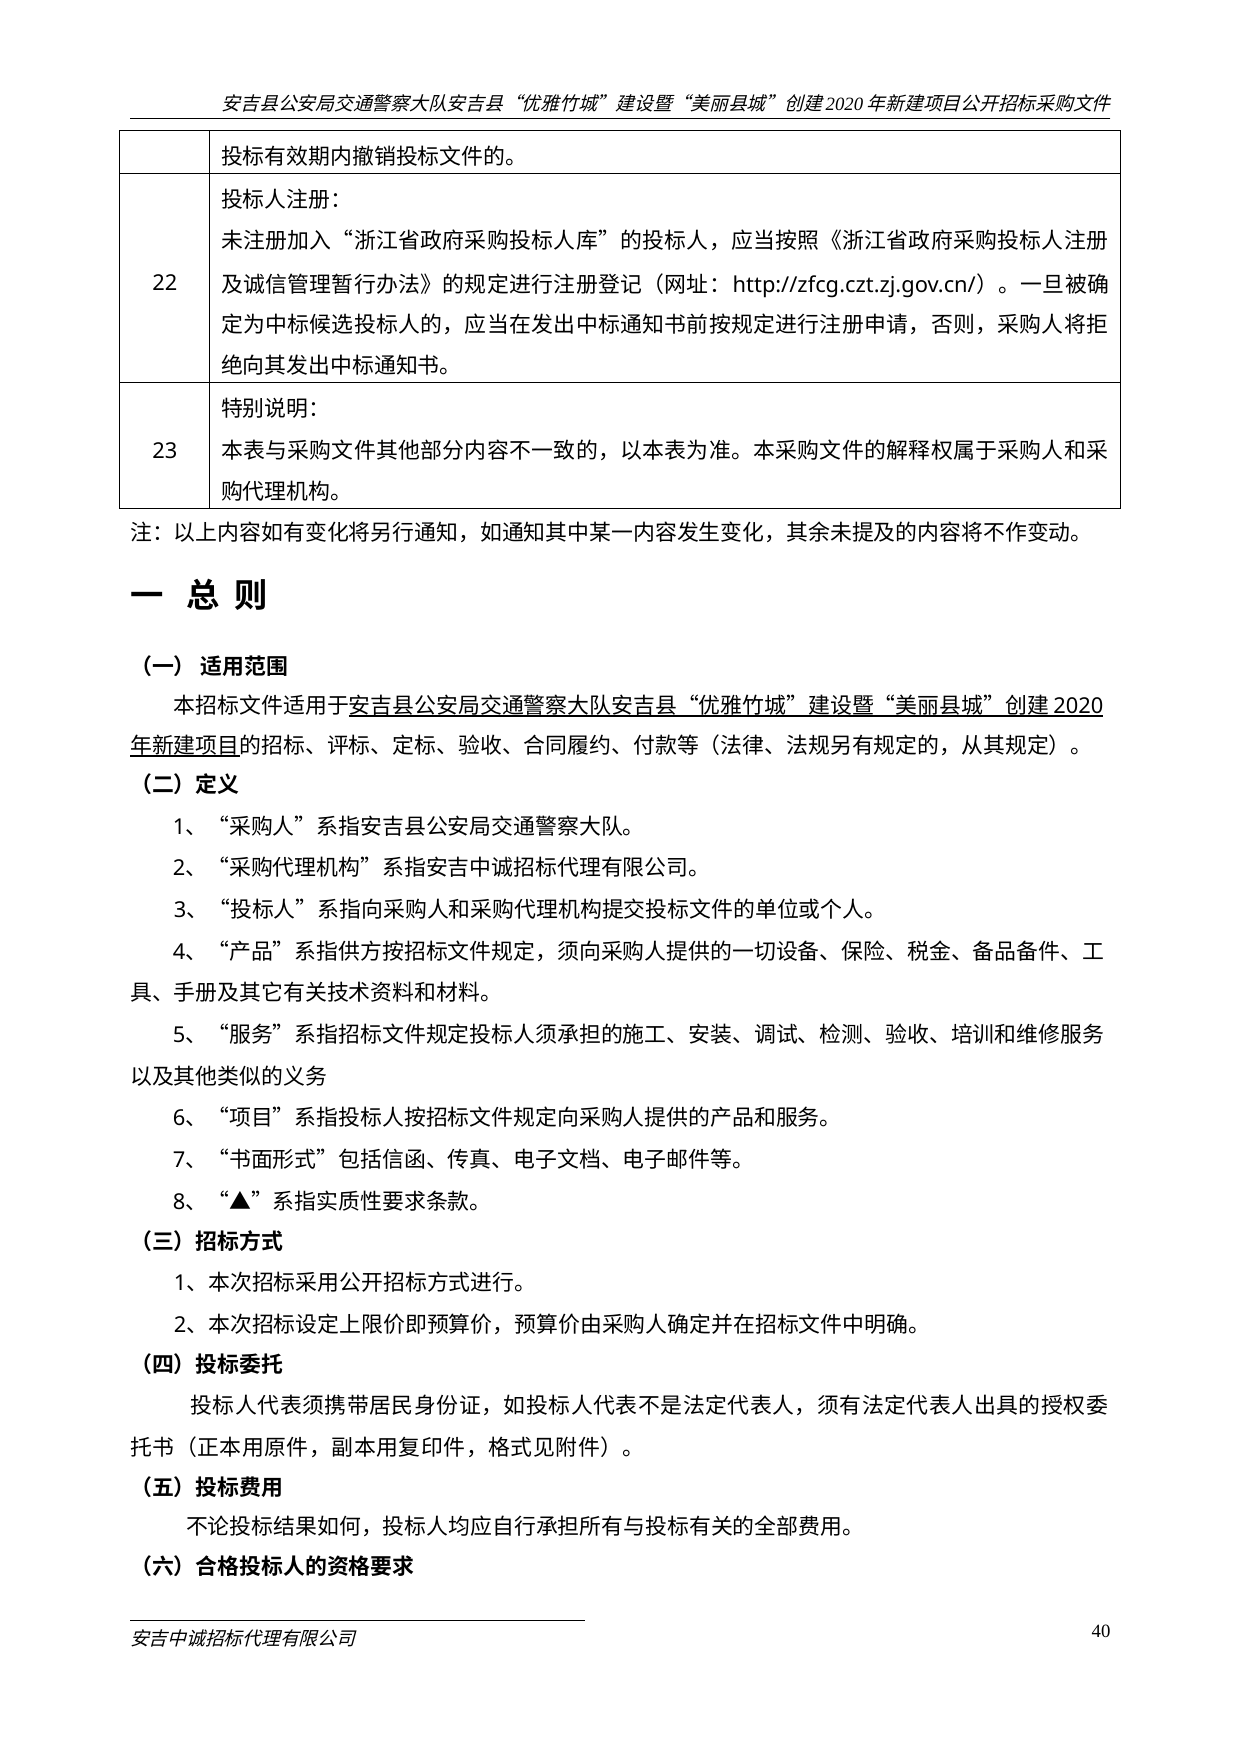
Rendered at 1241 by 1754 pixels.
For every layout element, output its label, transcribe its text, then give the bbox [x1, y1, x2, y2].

text 6、“项目”系指投标人按招标文件规定向采购人提供的产品和服务。 [130, 1092, 1110, 1134]
text 1、本次招标采用公开招标方式进行。 [130, 1257, 1110, 1299]
text （一） 适用范围 [130, 642, 1110, 682]
table_cell 23 [120, 383, 209, 508]
text 本招标文件适用于安吉县公安局交通警察大队安吉县“优雅竹城”建设暨“美丽县城”创建2020年新建项目的招标、评标、定标、验收、合同履约、付款等（法律、法规另有规定的，从其规定）。 [130, 682, 1110, 761]
text 不论投标结果如何，投标人均应自行承担所有与投标有关的全部费用。 [130, 1503, 1110, 1542]
text （三）招标方式 [130, 1217, 1110, 1257]
text 4、“产品”系指供方按招标文件规定，须向采购人提供的一切设备、保险、税金、备品备件、工具、手册及其它有关技术资料和材料。 [130, 926, 1110, 1009]
text 2、本次招标设定上限价即预算价，预算价由采购人确定并在招标文件中明确。 [130, 1299, 1110, 1340]
text 投标人代表须携带居民身份证，如投标人代表不是法定代表人，须有法定代表人出具的授权委托书（正本用原件，副本用复印件，格式见附件）。 [130, 1380, 1110, 1463]
text 8、“▲”系指实质性要求条款。 [130, 1176, 1110, 1217]
text 5、“服务”系指招标文件规定投标人须承担的施工、安装、调试、检测、验收、培训和维修服务以及其他类似的义务 [130, 1009, 1110, 1092]
text 1、“采购人”系指安吉县公安局交通警察大队。 [130, 801, 1110, 842]
table_cell 22 [120, 174, 209, 382]
text （六）合格投标人的资格要求 [130, 1542, 1110, 1582]
subtitle 一 总 则 [130, 576, 1110, 615]
text （五）投标费用 [130, 1463, 1110, 1503]
text （二）定义 [130, 761, 1110, 801]
table_cell 特别说明： 本表与采购文件其他部分内容不一致的，以本表为准。本采购文件的解释权属于采购人和采购代理机构。 [210, 383, 1120, 508]
table_cell 21 [120, 131, 209, 173]
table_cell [210, 131, 1120, 173]
text 注：以上内容如有变化将另行通知，如通知其中某一内容发生变化，其余未提及的内容将不作变动。 [130, 509, 1110, 549]
text 7、“书面形式”包括信函、传真、电子文档、电子邮件等。 [130, 1134, 1110, 1176]
table_cell 投标人注册： 未注册加入“浙江省政府采购投标人库”的投标人，应当按照《浙江省政府采购投标人注册及诚信管理暂行办法》的规定进行注册登记（网址：http://zfcg.czt.zj.gov.cn/）。一旦被确定为中标候选投标人的，应当在发出中标通知书前按规定进行注册申请，否则，采购人将拒绝向其发出中标通知书。 [210, 174, 1120, 382]
text （四）投标委托 [130, 1340, 1110, 1380]
text 2、“采购代理机构”系指安吉中诚招标代理有限公司。 [130, 842, 1110, 884]
text 3、“投标人”系指向采购人和采购代理机构提交投标文件的单位或个人。 [130, 884, 1110, 926]
